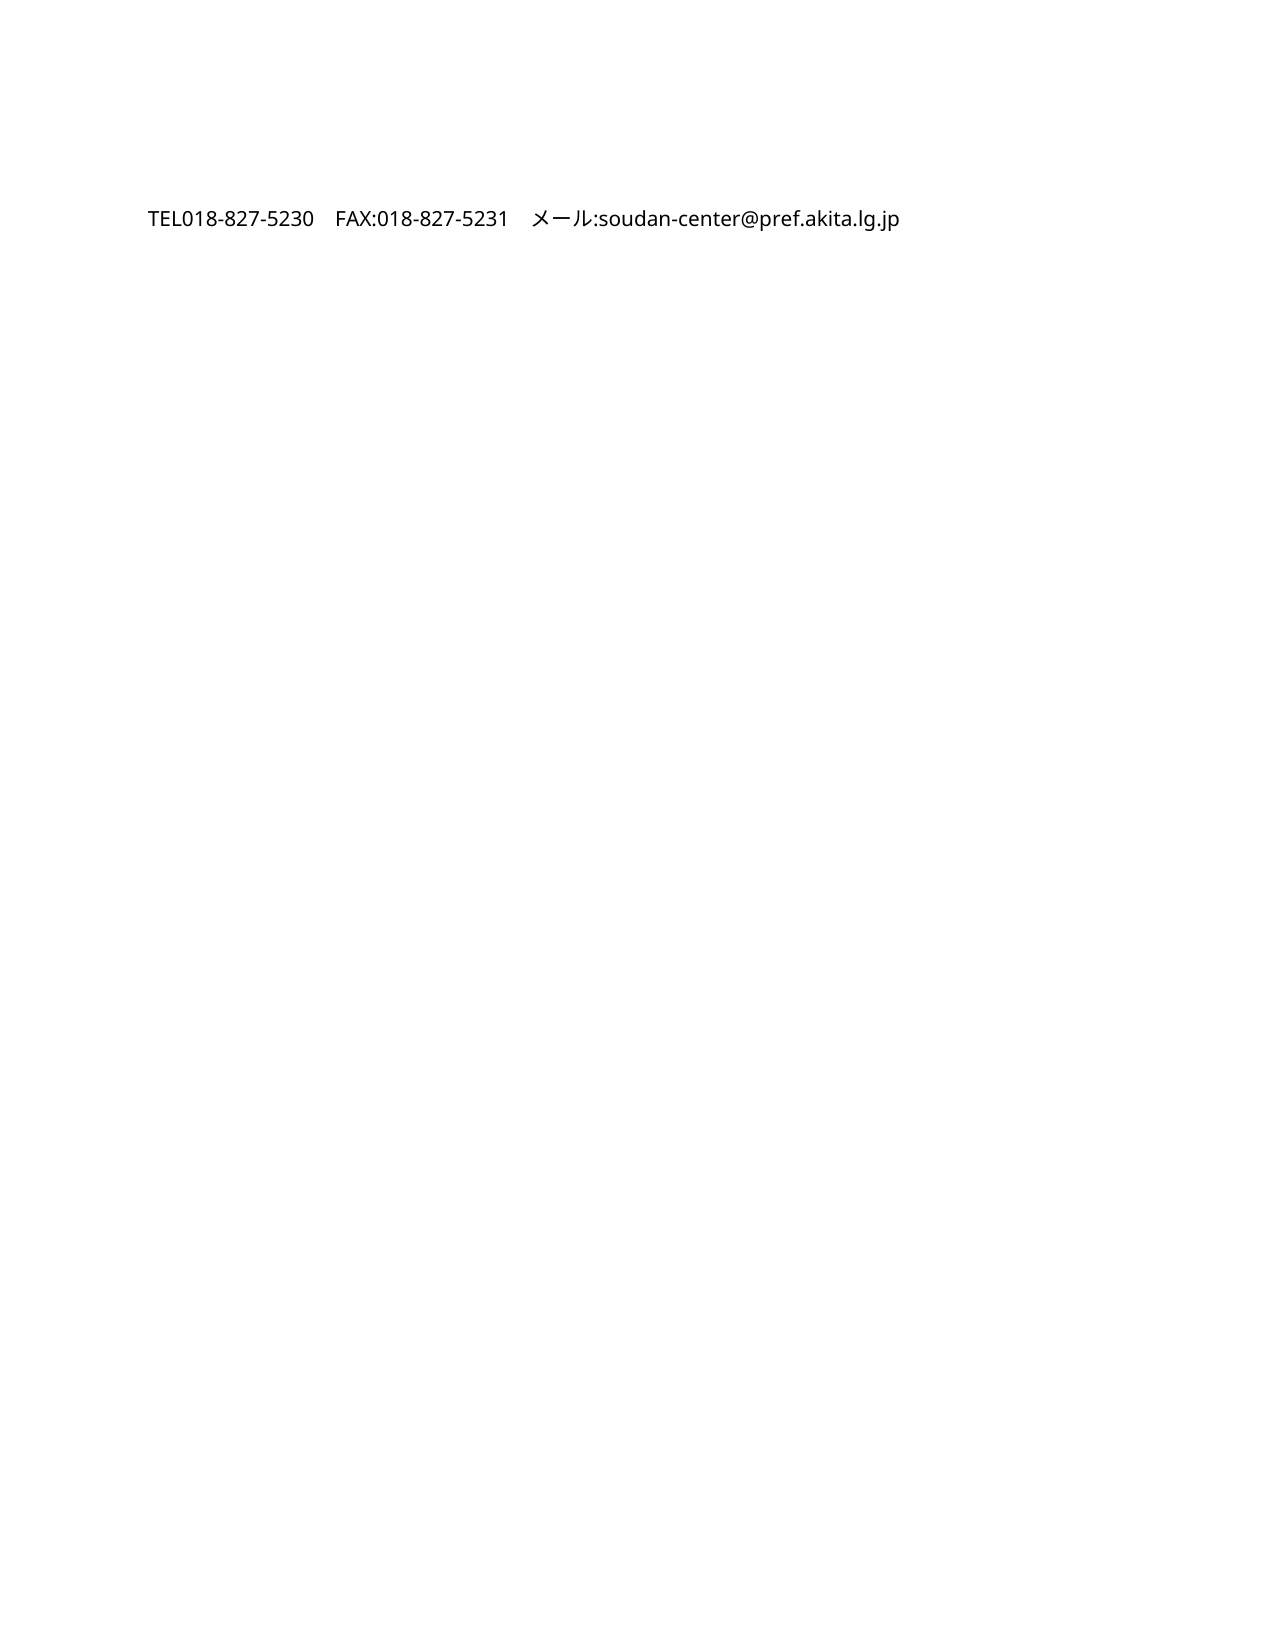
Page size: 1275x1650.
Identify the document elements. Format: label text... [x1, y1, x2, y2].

text TEL018-827-5230 FAX:018-827-5231 メール:soudan-center@pref.akita.lg.jp [148, 207, 1157, 232]
